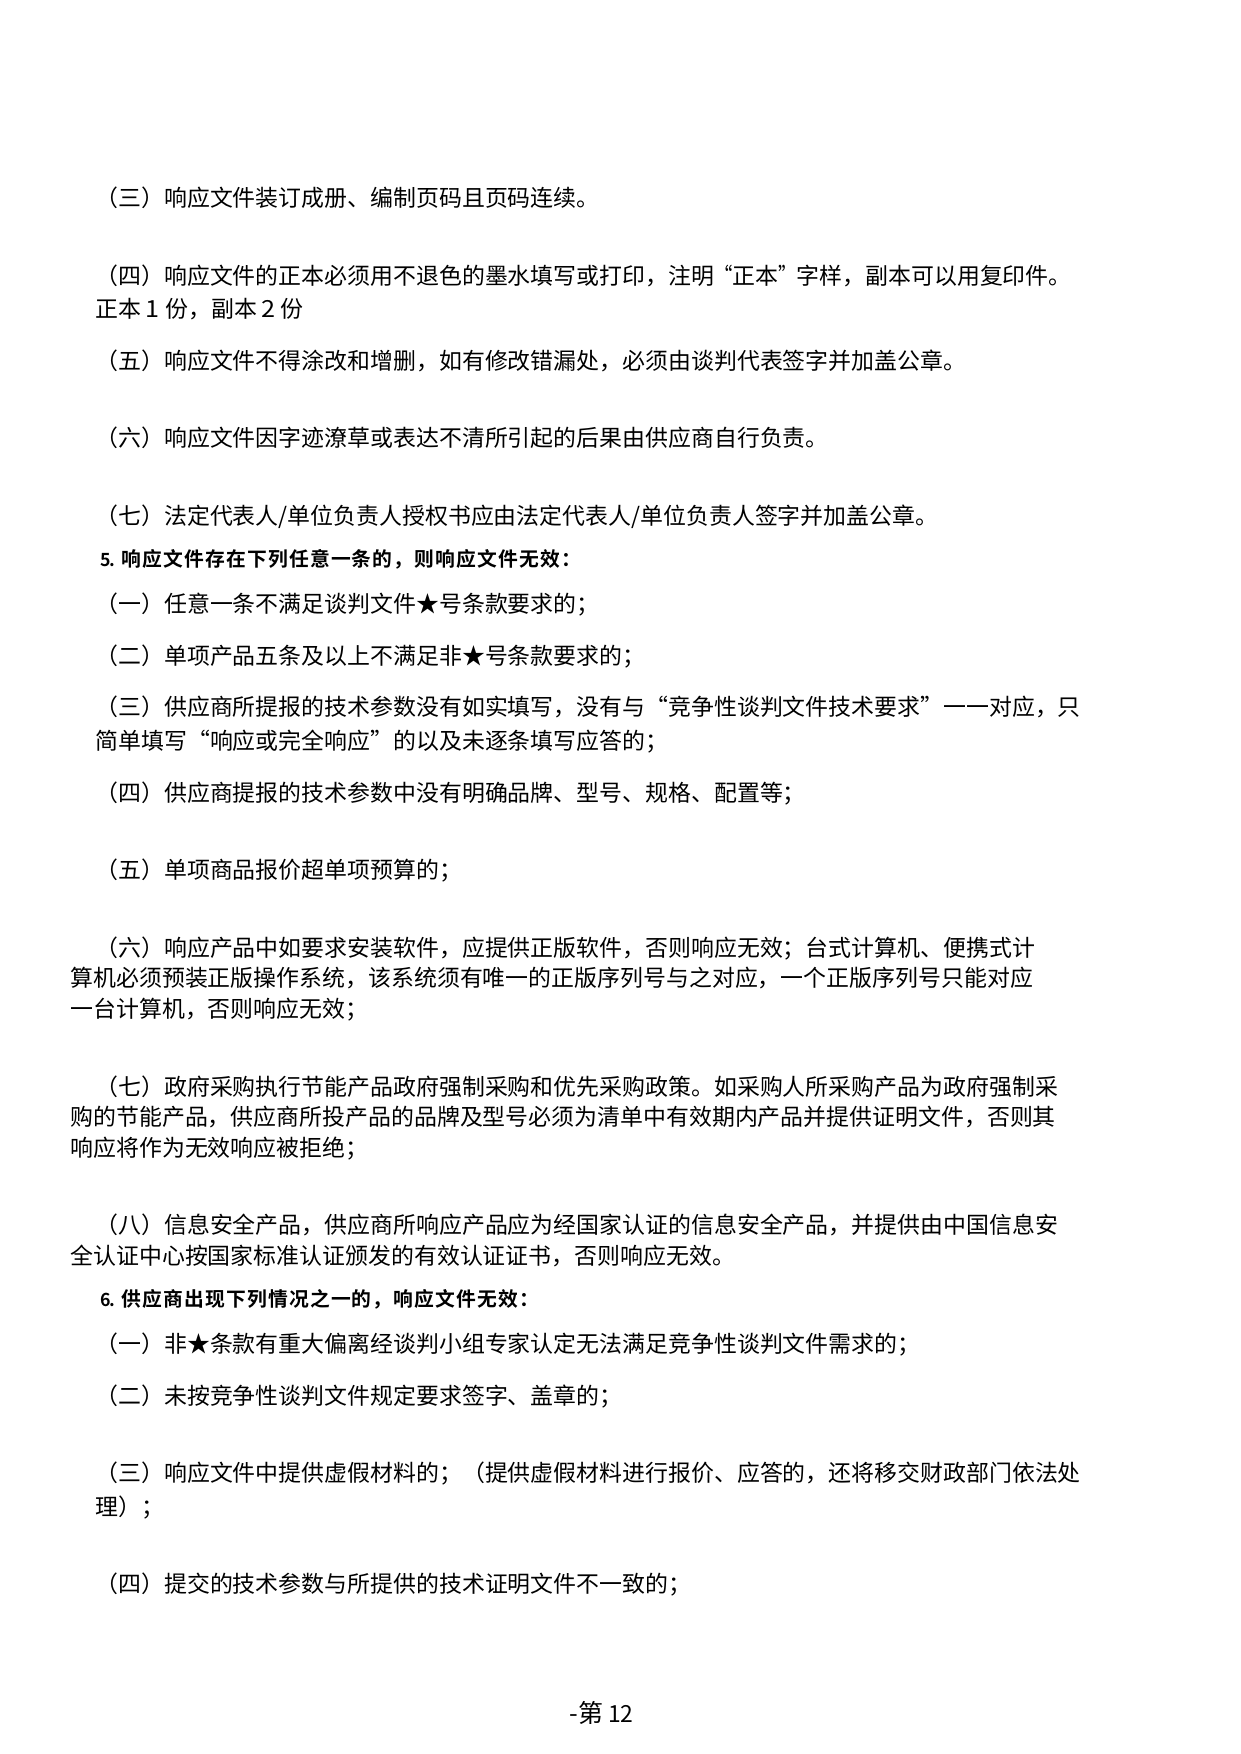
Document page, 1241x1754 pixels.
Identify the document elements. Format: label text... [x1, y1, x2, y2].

text （五）响应文件不得涂改和增删，如有修改错漏处，必须由谈判代表签字并加盖公章。 [95, 342, 1092, 376]
text （二）单项产品五条及以上不满足非★号条款要求的； [95, 638, 1092, 671]
text （六）响应文件因字迹潦草或表达不清所引起的后果由供应商自行负责。 [95, 420, 1092, 453]
subtitle 供应商出现下列情况之一的，响应文件无效： [100, 1284, 1092, 1312]
text （四）供应商提报的技术参数中没有明确品牌、型号、规格、配置等； [95, 774, 1092, 808]
text （一）任意一条不满足谈判文件★号条款要求的； [95, 586, 1092, 619]
text （一）非★条款有重大偏离经谈判小组专家认定无法满足竞争性谈判文件需求的； [95, 1326, 1092, 1359]
text （五）单项商品报价超单项预算的； [95, 852, 1092, 886]
text （六）响应产品中如要求安装软件，应提供正版软件，否则响应无效；台式计算机、便携式计算机必须预装正版操作系统，该系统须有唯一的正版序列号与之对应，一个正版序列号只能对应一台计算机，否则响应无效； [70, 932, 1046, 1024]
text （八）信息安全产品，供应商所响应产品应为经国家认证的信息安全产品，并提供由中国信息安全认证中心按国家标准认证颁发的有效认证证书，否则响应无效。 [70, 1209, 1066, 1271]
text （二）未按竞争性谈判文件规定要求签字、盖章的； [95, 1377, 1092, 1411]
text （四）提交的技术参数与所提供的技术证明文件不一致的； [95, 1566, 1092, 1599]
text （七）政府采购执行节能产品政府强制采购和优先采购政策。如采购人所采购产品为政府强制采购的节能产品，供应商所投产品的品牌及型号必须为清单中有效期内产品并提供证明文件，否则其响应将作为无效响应被拒绝； [70, 1071, 1066, 1163]
text （四）响应文件的正本必须用不退色的墨水填写或打印，注明“正本”字样，副本可以用复印件。正本1 份，副本2份 [95, 258, 1092, 324]
subtitle 响应文件存在下列任意一条的，则响应文件无效： [100, 544, 1092, 572]
text （三）供应商所提报的技术参数没有如实填写，没有与“竞争性谈判文件技术要求”一一对应，只简单填写“响应或完全响应”的以及未逐条填写应答的； [95, 689, 1092, 756]
text （三）响应文件装订成册、编制页码且页码连续。 [95, 180, 1092, 213]
text （七）法定代表人/单位负责人授权书应由法定代表人/单位负责人签字并加盖公章。 [95, 498, 1092, 531]
text （三）响应文件中提供虚假材料的；（提供虚假材料进行报价、应答的，还将移交财政部门依法处理）； [95, 1455, 1092, 1522]
